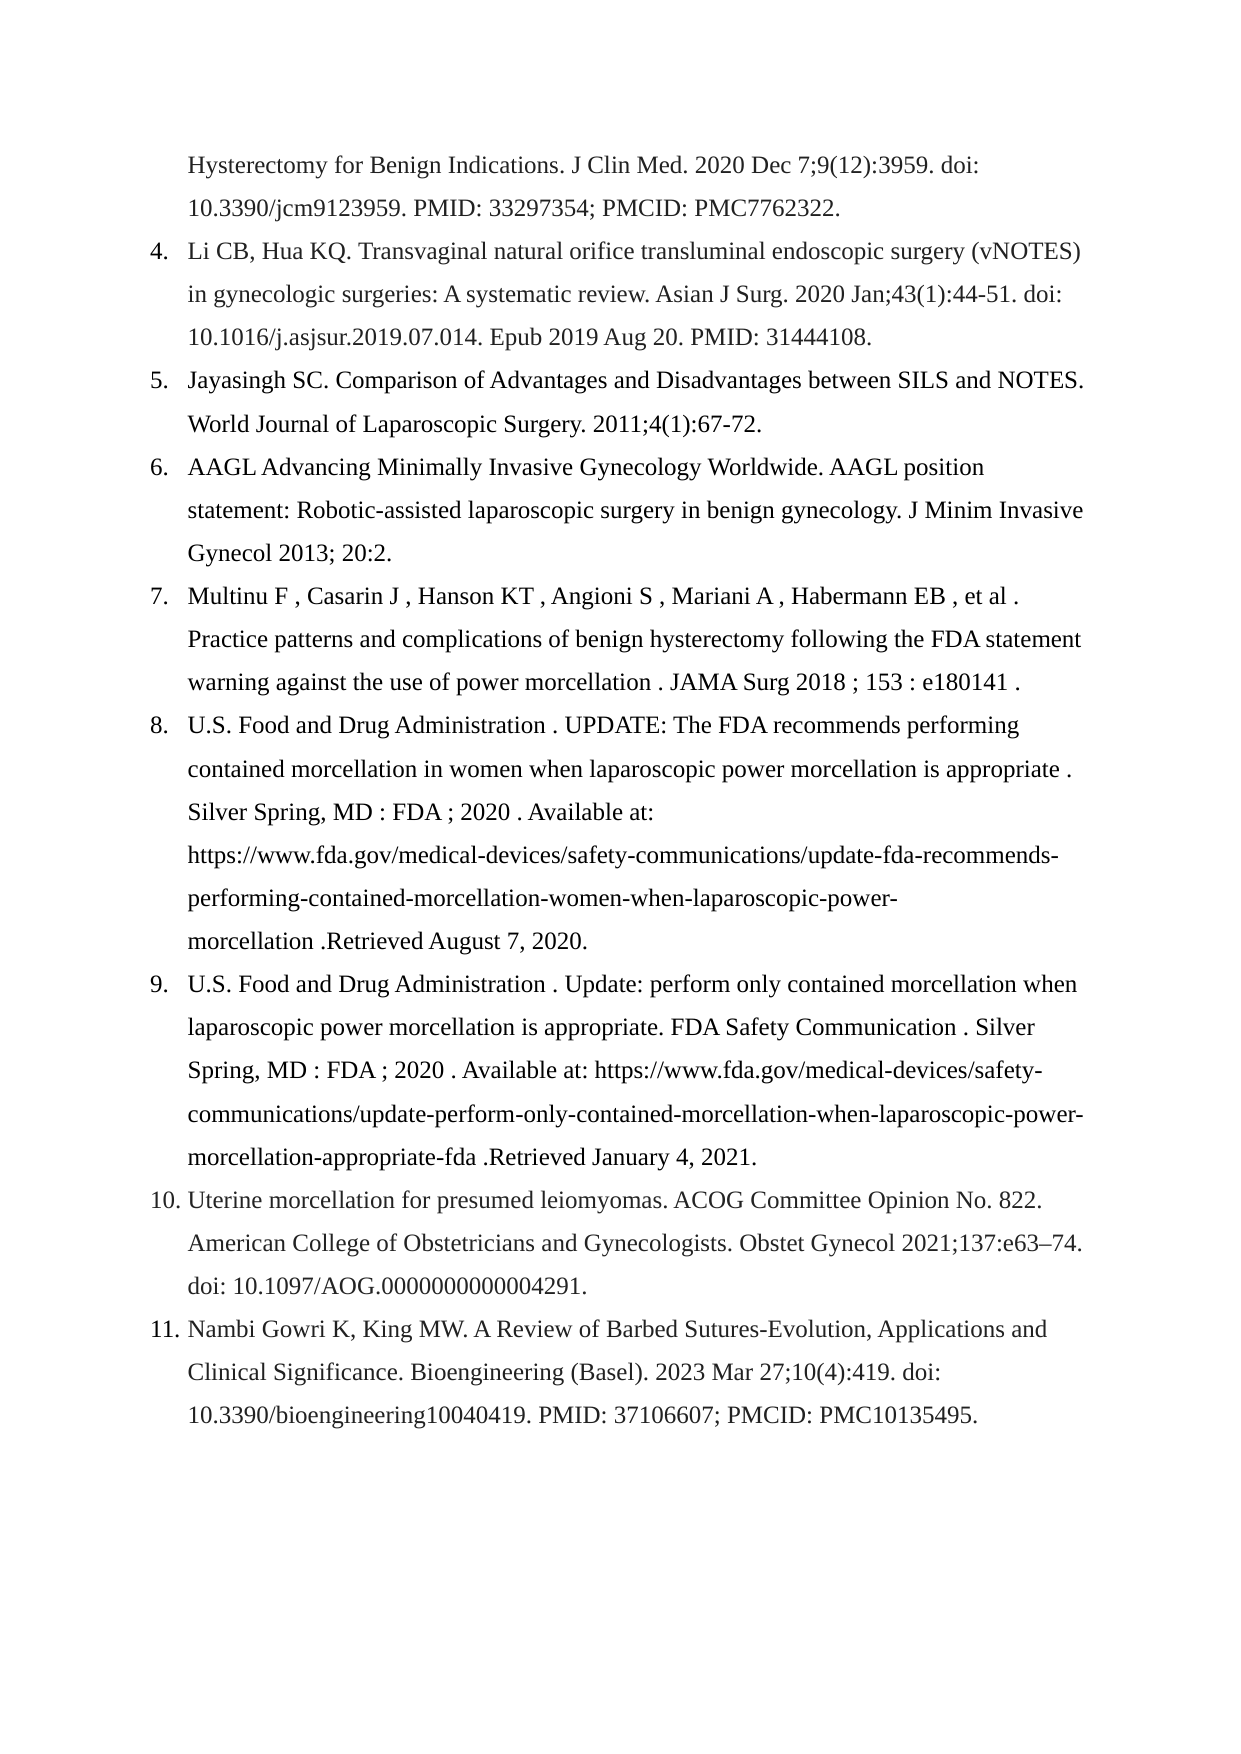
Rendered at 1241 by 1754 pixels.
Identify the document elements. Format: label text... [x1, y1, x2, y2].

list Uterine morcellation for presumed leiomyomas. ACOG Committee Opinion No. 822. American College of Obstetricians and Gynecologists. Obstet Gynecol 2021;137:e63–74. doi: 10.1097/AOG.0000000000004291. [150, 1185, 1090, 1300]
list Nambi Gowri K, King MW. A Review of Barbed Sutures-Evolution, Applications and Clinical Significance. Bioengineering (Basel). 2023 Mar 27;10(4):419. doi: 10.3390/bioengineering10040419. PMID: 37106607; PMCID: PMC10135495. [150, 1314, 1090, 1429]
list AAGL Advancing Minimally Invasive Gynecology Worldwide. AAGL position statement: Robotic-assisted laparoscopic surgery in benign gynecology. J Minim Invasive Gynecol 2013; 20:2. [150, 452, 1090, 567]
list Li CB, Hua KQ. Transvaginal natural orifice transluminal endoscopic surgery (vNOTES) in gynecologic surgeries: A systematic review. Asian J Surg. 2020 Jan;43(1):44-51. doi: 10.1016/j.asjsur.2019.07.014. Epub 2019 Aug 20. PMID: 31444108. [150, 236, 1090, 351]
list Multinu F , Casarin J , Hanson KT , Angioni S , Mariani A , Habermann EB , et al . Practice patterns and complications of benign hysterectomy following the FDA statement warning against the use of power morcellation . JAMA Surg 2018 ; 153 : e180141 . [150, 581, 1090, 696]
list Jayasingh SC. Comparison of Advantages and Disadvantages between SILS and NOTES. World Journal of Laparoscopic Surgery. 2011;4(1):67-72. [150, 366, 1090, 437]
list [150, 150, 1090, 222]
list U.S. Food and Drug Administration . Update: perform only contained morcellation when laparoscopic power morcellation is appropriate. FDA Safety Communication . Silver Spring, MD : FDA ; 2020 . Available at: https://www.fda.gov/medical-devices/safety-communications/update-perform-only-contained-morcellation-when-laparoscopic-power-morcellation-appropriate-fda .Retrieved January 4, 2021. [150, 969, 1090, 1171]
list U.S. Food and Drug Administration . UPDATE: The FDA recommends performing contained morcellation in women when laparoscopic power morcellation is appropriate . Silver Spring, MD : FDA ; 2020 . Available at: https://www.fda.gov/medical-devices/safety-communications/update-fda-recommends-performing-contained-morcellation-women-when-laparoscopic-power-morcellation .Retrieved August 7, 2020. [150, 711, 1090, 955]
